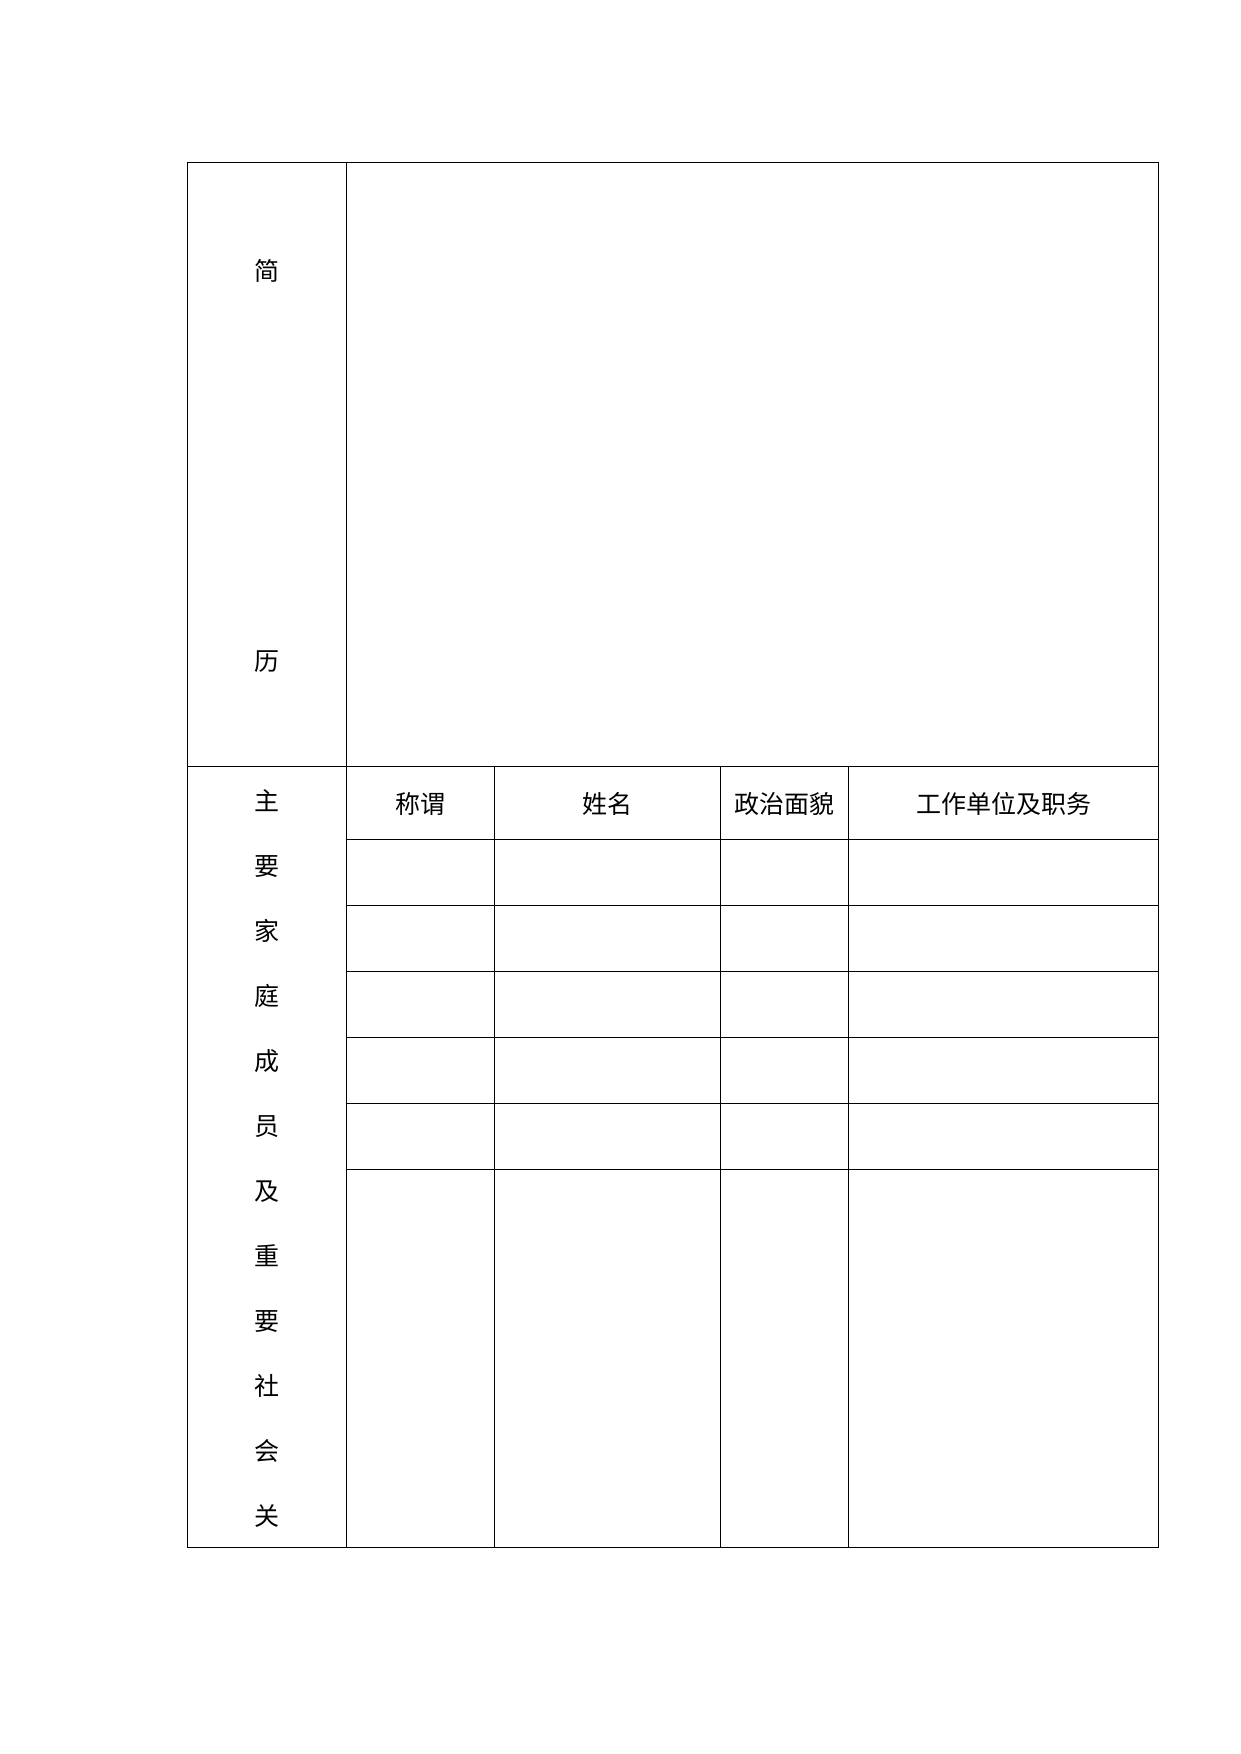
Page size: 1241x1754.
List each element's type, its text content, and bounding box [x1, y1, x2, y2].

table_cell [347, 906, 494, 971]
table_cell [721, 1104, 848, 1169]
table_cell [849, 1170, 1158, 1547]
table_cell [849, 906, 1158, 971]
table_cell [495, 840, 720, 904]
table_cell [347, 163, 1158, 766]
table_cell 简 历 [188, 163, 346, 766]
table_cell [347, 1038, 494, 1103]
table_cell 姓名 [495, 767, 720, 838]
table_cell [849, 972, 1158, 1037]
table_cell [495, 972, 720, 1037]
table_cell [849, 1038, 1158, 1103]
table_cell [347, 972, 494, 1037]
table_cell 主 要 家 庭 成 员 及 重 要 社 会 关 系 [188, 767, 346, 1547]
table_cell 工作单位及职务 [849, 767, 1158, 838]
table_cell [495, 1170, 720, 1547]
table_cell [721, 972, 848, 1037]
table_cell [849, 1104, 1158, 1169]
table_cell [721, 906, 848, 971]
table_cell 称谓 [347, 767, 494, 838]
table_cell [721, 1170, 848, 1547]
table_cell [347, 840, 494, 904]
table_cell [495, 1038, 720, 1103]
table_cell [495, 906, 720, 971]
table_cell [721, 840, 848, 904]
table_cell [495, 1104, 720, 1169]
table_cell [721, 1038, 848, 1103]
table_cell [347, 1104, 494, 1169]
table_cell 政治面貌 [721, 767, 848, 838]
table_cell [849, 840, 1158, 904]
table_cell [347, 1170, 494, 1547]
